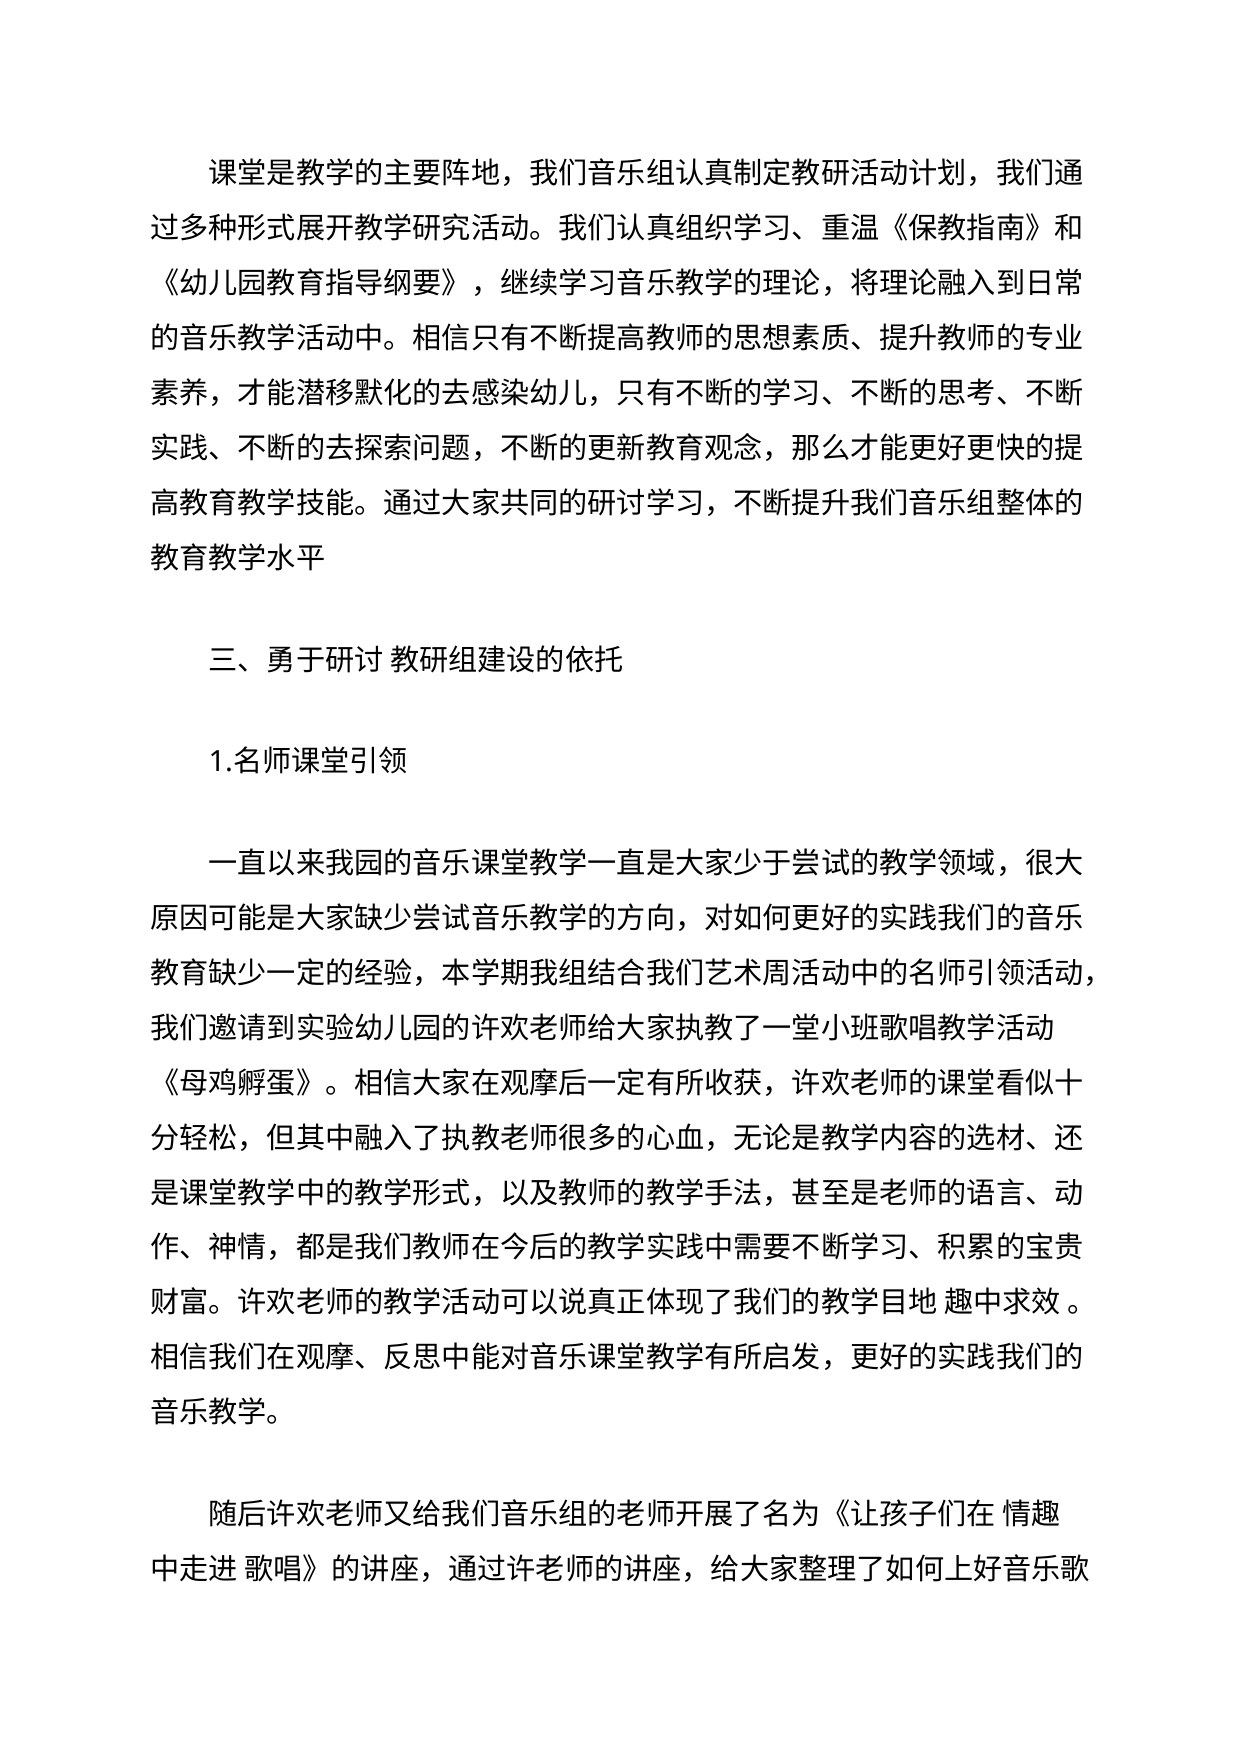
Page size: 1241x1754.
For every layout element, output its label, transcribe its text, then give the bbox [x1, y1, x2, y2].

text 三、勇于研讨 教研组建设的依托 [150, 636, 1090, 678]
text 课堂是教学的主要阵地，我们音乐组认真制定教研活动计划，我们通过多种形式展开教学研究活动。我们认真组织学习、重温《保教指南》和《幼儿园教育指导纲要》，继续学习音乐教学的理论，将理论融入到日常的音乐教学活动中。相信只有不断提高教师的思想素质、提升教师的专业素养，才能潜移默化的去感染幼儿，只有不断的学习、不断的思考、不断实践、不断的去探索问题，不断的更新教育观念，那么才能更好更快的提高教育教学技能。通过大家共同的研讨学习，不断提升我们音乐组整体的教育教学水平 [150, 150, 1090, 577]
text 一直以来我园的音乐课堂教学一直是大家少于尝试的教学领域，很大原因可能是大家缺少尝试音乐教学的方向，对如何更好的实践我们的音乐教育缺少一定的经验，本学期我组结合我们艺术周活动中的名师引领活动，我们邀请到实验幼儿园的许欢老师给大家执教了一堂小班歌唱教学活动《母鸡孵蛋》。相信大家在观摩后一定有所收获，许欢老师的课堂看似十分轻松，但其中融入了执教老师很多的心血，无论是教学内容的选材、还是课堂教学中的教学形式，以及教师的教学手法，甚至是老师的语言、动作、神情，都是我们教师在今后的教学实践中需要不断学习、积累的宝贵财富。许欢老师的教学活动可以说真正体现了我们的教学目地 趣中求效 。相信我们在观摩、反思中能对音乐课堂教学有所启发，更好的实践我们的音乐教学。 [150, 840, 1090, 1431]
text 1.名师课堂引领 [150, 738, 1090, 780]
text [150, 1491, 1090, 1588]
